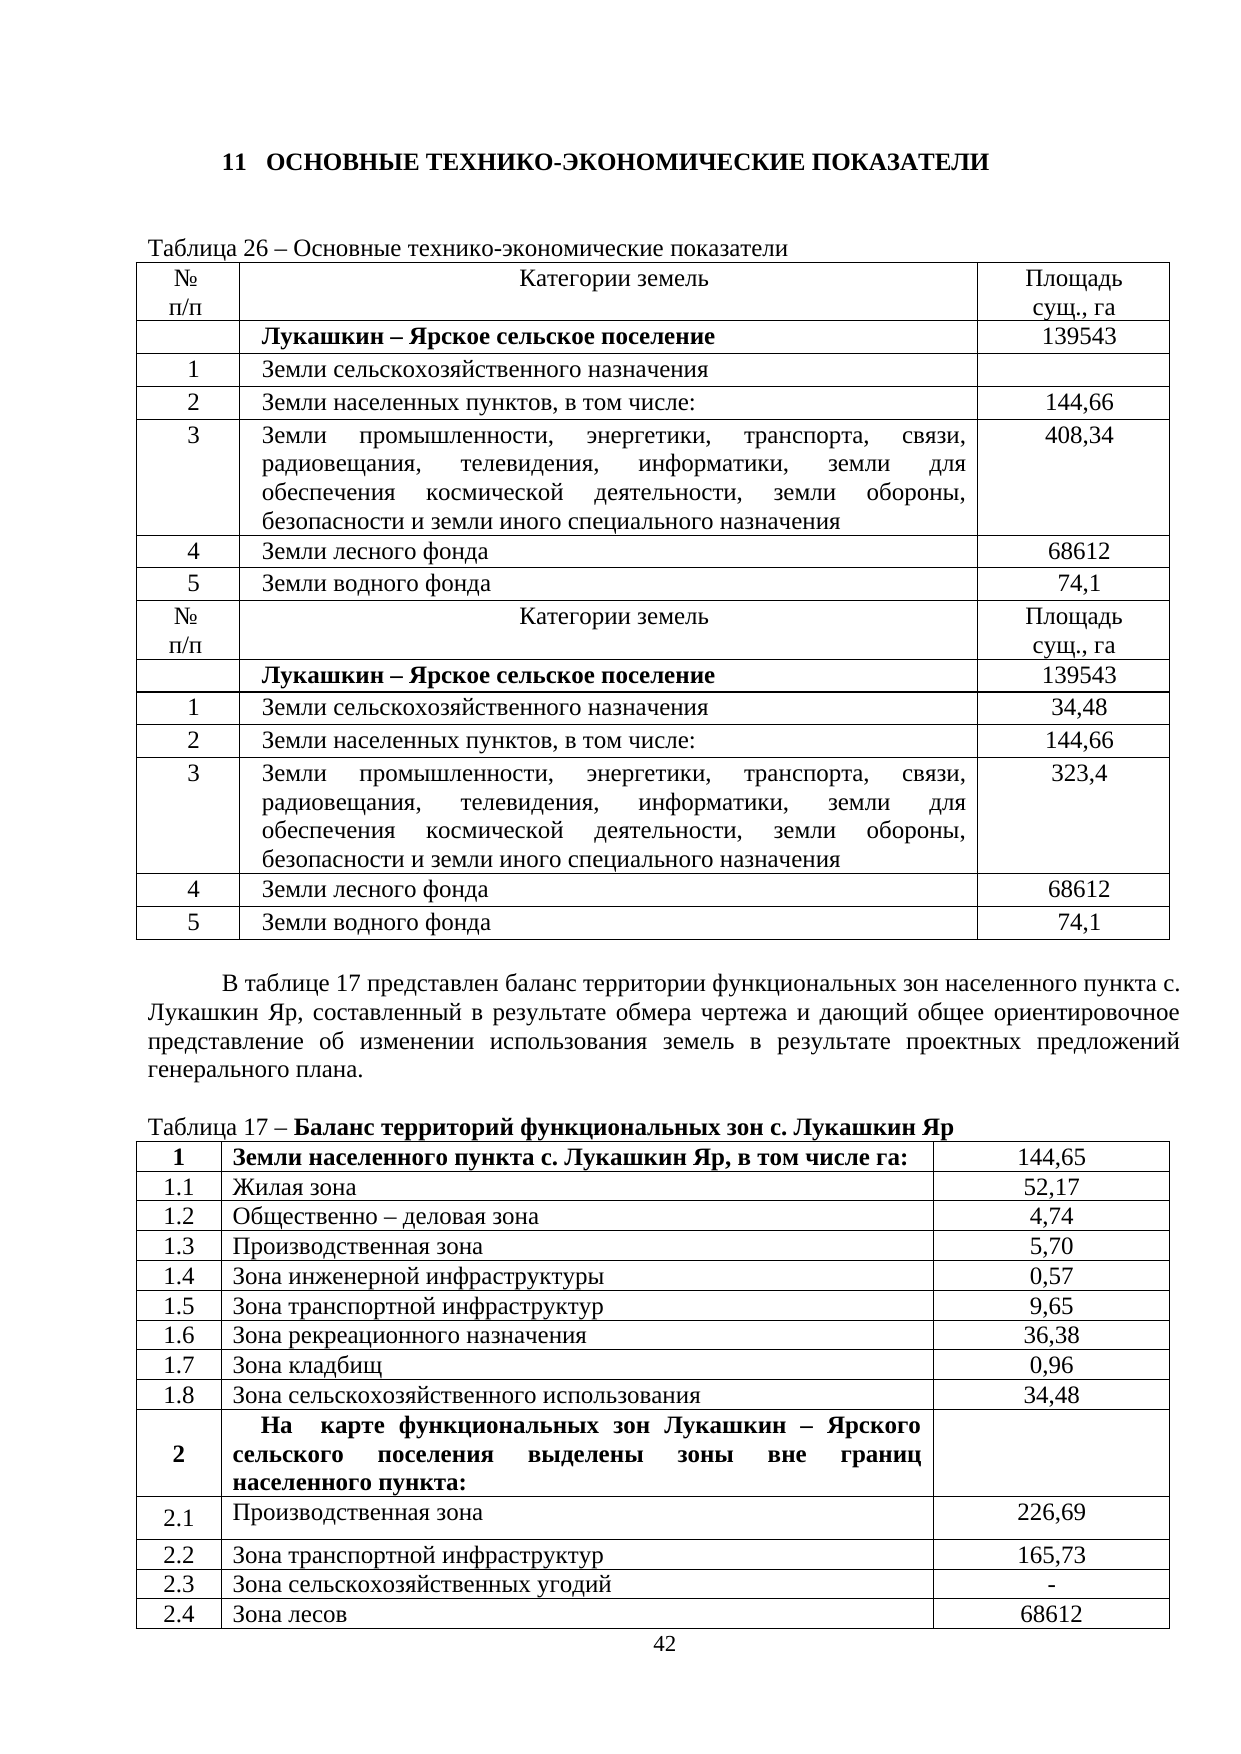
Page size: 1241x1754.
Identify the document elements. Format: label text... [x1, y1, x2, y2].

table_cell 226,69 [934, 1497, 1169, 1539]
table_cell Земли сельскохозяйственного назначения [240, 693, 977, 724]
table_cell 144,66 [978, 387, 1169, 419]
table_cell Зона транспортной инфраструктур [222, 1291, 933, 1319]
table_cell Зона сельскохозяйственного использования [222, 1380, 933, 1409]
table_cell Земли промышленности, энергетики, транспорта, связи, радиовещания, телевидения, информатики, земли для обеспечения космической деятельности, земли обороны, безопасности и земли иного специального назначения [240, 420, 977, 535]
table_cell 74,1 [978, 568, 1169, 600]
table_cell Зона рекреационного назначения [222, 1321, 933, 1349]
table_cell 68612 [978, 874, 1169, 906]
table_cell 2 [137, 387, 239, 419]
table_cell Лукашкин – Ярское сельское поселение [240, 321, 977, 353]
table_cell Общественно – деловая зона [222, 1201, 933, 1230]
table_cell 5 [137, 568, 239, 600]
table_cell 9,65 [934, 1291, 1169, 1319]
table_header Площадь сущ., га [978, 263, 1169, 320]
table_header 144,65 [934, 1142, 1169, 1171]
table_cell 34,48 [934, 1380, 1169, 1409]
table_cell 2 [137, 725, 239, 757]
table_cell 1.7 [137, 1350, 221, 1379]
table_cell 1 [137, 693, 239, 724]
table_cell 52,17 [934, 1172, 1169, 1200]
table_cell 139543 [978, 660, 1169, 691]
table_cell Земли населенных пунктов, в том числе: [240, 387, 977, 419]
text Таблица 26 – Основные технико-экономические показатели [148, 233, 1181, 262]
table_cell 34,48 [978, 693, 1169, 724]
table_cell 2 [137, 1410, 221, 1496]
table_cell Площадь сущ., га [978, 601, 1169, 659]
subtitle 11 ОСНОВНЫЕ ТЕХНИКО-ЭКОНОМИЧЕСКИЕ ПОКАЗАТЕЛИ [148, 147, 1181, 176]
table_cell Земли водного фонда [240, 907, 977, 938]
table_header Категории земель [240, 263, 977, 320]
table_cell 2.1 [137, 1497, 221, 1539]
table_cell 0,57 [934, 1261, 1169, 1290]
table_cell [978, 354, 1169, 386]
table_cell Зона инженерной инфраструктуры [222, 1261, 933, 1290]
table_cell 1.8 [137, 1380, 221, 1409]
table_cell 4 [137, 536, 239, 567]
table_cell Зона транспортной инфраструктур [222, 1540, 933, 1568]
table_cell 165,73 [934, 1540, 1169, 1568]
table_cell Жилая зона [222, 1172, 933, 1200]
table_cell 68612 [934, 1599, 1169, 1628]
table_cell Производственная зона [222, 1497, 933, 1539]
table_cell Земли населенных пунктов, в том числе: [240, 725, 977, 757]
table_cell 4,74 [934, 1201, 1169, 1230]
table_cell Производственная зона [222, 1231, 933, 1260]
table_cell 139543 [978, 321, 1169, 353]
table_cell 1.6 [137, 1321, 221, 1349]
table_header 1 [137, 1142, 221, 1171]
text В таблице 17 представлен баланс территории функциональных зон населенного пункта с. Лукашкин Яр, составленный в результате обмера чертежа и дающий общее ориентировочное представление об изменении использования земель в результате проектных предложений генерального плана. [148, 968, 1181, 1083]
table_cell 1 [137, 354, 239, 386]
table_cell 1.5 [137, 1291, 221, 1319]
table_cell Земли лесного фонда [240, 536, 977, 567]
table_cell 5 [137, 907, 239, 938]
table_cell Земли сельскохозяйственного назначения [240, 354, 977, 386]
table_cell Зона кладбищ [222, 1350, 933, 1379]
table_cell Земли промышленности, энергетики, транспорта, связи, радиовещания, телевидения, информатики, земли для обеспечения космической деятельности, земли обороны, безопасности и земли иного специального назначения [240, 758, 977, 873]
table_cell 5,70 [934, 1231, 1169, 1260]
table_cell Категории земель [240, 601, 977, 659]
table_cell 3 [137, 420, 239, 535]
table_cell 74,1 [978, 907, 1169, 938]
table_cell 4 [137, 874, 239, 906]
text Таблица 17 – Баланс территорий функциональных зон с. Лукашкин Яр [148, 1112, 1181, 1141]
table_cell 2.2 [137, 1540, 221, 1568]
table_cell [934, 1410, 1169, 1496]
table_cell На карте функциональных зон Лукашкин – Ярского сельского поселения выделены зоны вне границ населенного пункта: [222, 1410, 933, 1496]
table_cell [137, 321, 239, 353]
table_cell 1.3 [137, 1231, 221, 1260]
table_cell № п/п [137, 601, 239, 659]
table_cell Лукашкин – Ярское сельское поселение [240, 660, 977, 691]
table_header № п/п [137, 263, 239, 320]
table_cell 323,4 [978, 758, 1169, 873]
table_cell Земли водного фонда [240, 568, 977, 600]
table_cell 1.4 [137, 1261, 221, 1290]
table_cell 1.2 [137, 1201, 221, 1230]
table_cell 36,38 [934, 1321, 1169, 1349]
table_cell Земли лесного фонда [240, 874, 977, 906]
table_cell [137, 660, 239, 691]
table_cell 0,96 [934, 1350, 1169, 1379]
table_cell 1.1 [137, 1172, 221, 1200]
table_cell 144,66 [978, 725, 1169, 757]
table_cell 2.3 [137, 1570, 221, 1598]
table_cell - [934, 1570, 1169, 1598]
table_cell 3 [137, 758, 239, 873]
table_cell 68612 [978, 536, 1169, 567]
table_cell Зона сельскохозяйственных угодий [222, 1570, 933, 1598]
table_cell 408,34 [978, 420, 1169, 535]
table_header Земли населенного пункта с. Лукашкин Яр, в том числе га: [222, 1142, 933, 1171]
table_cell 2.4 [137, 1599, 221, 1628]
table_cell Зона лесов [222, 1599, 933, 1628]
